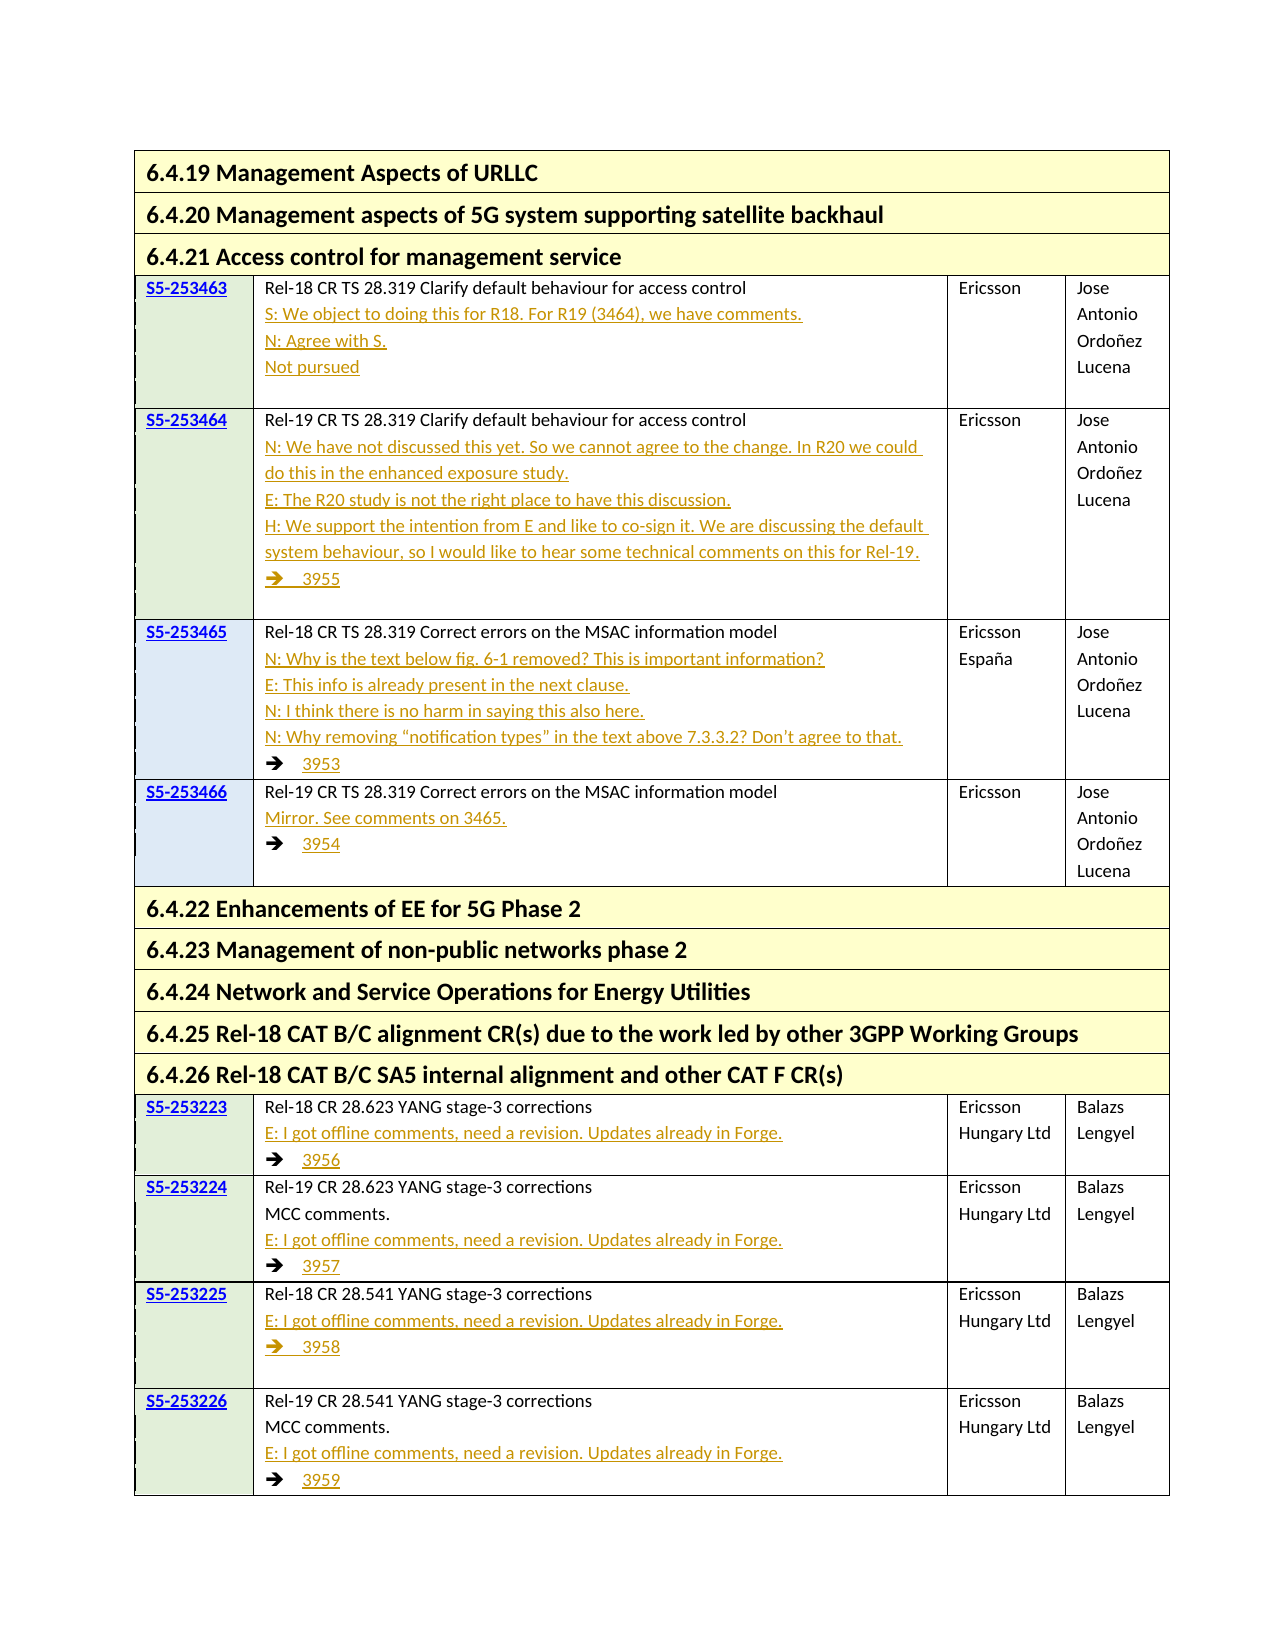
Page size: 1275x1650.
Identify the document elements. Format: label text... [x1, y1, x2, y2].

table_cell S5-253225 [135, 1283, 253, 1388]
table_cell Rel-19 CR TS 28.319 Clarify default behaviour for access control [254, 409, 947, 619]
table_cell S5-253465 [135, 620, 253, 779]
table_cell Rel-18 CR 28.623 YANG stage-3 corrections [254, 1095, 947, 1174]
table_cell Rel-19 CR 28.541 YANG stage-3 corrections MCC comments. [254, 1389, 947, 1494]
table_cell Rel-18 CR TS 28.319 Correct errors on the MSAC information model [254, 620, 947, 779]
table_cell S5-253224 [135, 1176, 253, 1281]
table_cell S5-253466 [135, 780, 253, 886]
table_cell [948, 1389, 1065, 1494]
table_cell Rel-18 CR TS 28.319 Clarify default behaviour for access control [254, 276, 947, 408]
table_cell 6.4.20 Management aspects of 5G system supporting satellite backhaul [135, 193, 1169, 233]
table_cell Rel-19 CR 28.623 YANG stage-3 corrections MCC comments. [254, 1176, 947, 1281]
table_cell S5-253464 [135, 409, 253, 619]
table_cell S5-253463 [135, 276, 253, 408]
table_cell Rel-18 CR 28.541 YANG stage-3 corrections [254, 1283, 947, 1388]
table_cell 6.4.21 Access control for management service [135, 234, 1169, 275]
table_cell Ericsson [948, 276, 1065, 408]
table_cell Ericsson Hungary Ltd [948, 1176, 1065, 1281]
table_cell Ericsson Hungary Ltd [948, 1283, 1065, 1388]
table_cell Jose Antonio Ordoñez Lucena [1066, 409, 1169, 619]
table_cell 6.4.22 Enhancements of EE for 5G Phase 2 [135, 887, 1169, 927]
table_cell Balazs Lengyel [1066, 1283, 1169, 1388]
table_cell Balazs Lengyel [1066, 1176, 1169, 1281]
table_cell Balazs Lengyel [1066, 1389, 1169, 1494]
table_cell 6.4.23 Management of non-public networks phase 2 [135, 929, 1169, 969]
table_cell 6.4.19 Management Aspects of URLLC [135, 151, 1169, 192]
table_cell Ericsson [948, 409, 1065, 619]
table_cell Jose Antonio Ordoñez Lucena [1066, 780, 1169, 886]
table_cell Rel-19 CR TS 28.319 Correct errors on the MSAC information model [254, 780, 947, 886]
table_cell Ericsson Hungary Ltd [948, 1095, 1065, 1174]
table_cell 6.4.25 Rel-18 CAT B/C alignment CR(s) due to the work led by other 3GPP Working Groups [135, 1012, 1169, 1052]
table_cell S5-253223 [135, 1095, 253, 1174]
table_cell S5-253226 [135, 1389, 253, 1494]
table_cell Ericsson España [948, 620, 1065, 779]
table_cell Jose Antonio Ordoñez Lucena [1066, 276, 1169, 408]
table_cell 6.4.24 Network and Service Operations for Energy Utilities [135, 970, 1169, 1011]
table_cell Ericsson [948, 780, 1065, 886]
table_cell Balazs Lengyel [1066, 1095, 1169, 1174]
table_cell Jose Antonio Ordoñez Lucena [1066, 620, 1169, 779]
table_cell 6.4.26 Rel-18 CAT B/C SA5 internal alignment and other CAT F CR(s) [135, 1054, 1169, 1094]
